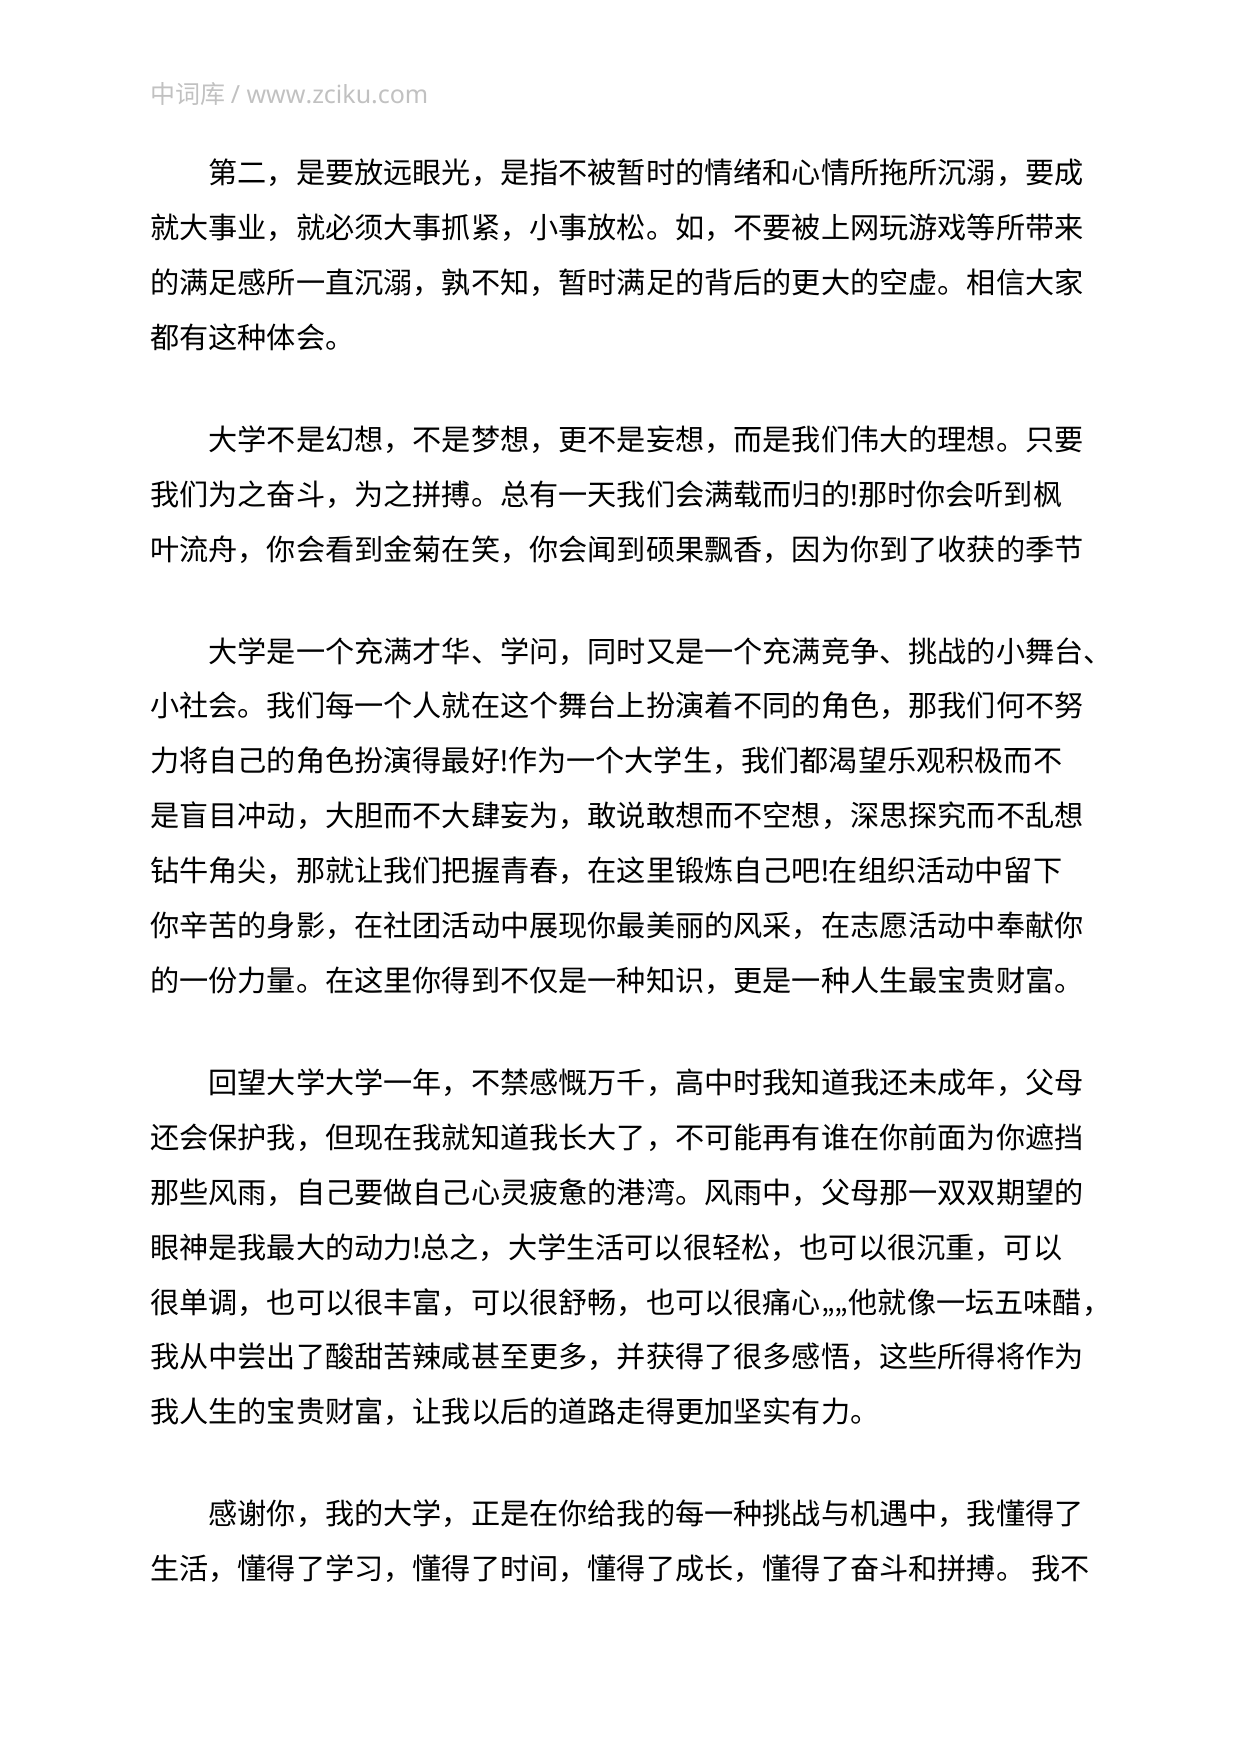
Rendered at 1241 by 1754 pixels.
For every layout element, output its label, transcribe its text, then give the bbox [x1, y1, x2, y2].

text 大学不是幻想，不是梦想，更不是妄想，而是我们伟大的理想。只要我们为之奋斗，为之拼搏。总有一天我们会满载而归的!那时你会听到枫叶流舟，你会看到金菊在笑，你会闻到硕果飘香，因为你到了收获的季节 [150, 416, 1090, 569]
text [150, 1491, 1090, 1588]
text 第二，是要放远眼光，是指不被暂时的情绪和心情所拖所沉溺，要成就大事业，就必须大事抓紧，小事放松。如，不要被上网玩游戏等所带来的满足感所一直沉溺，孰不知，暂时满足的背后的更大的空虚。相信大家都有这种体会。 [150, 150, 1090, 357]
text 大学是一个充满才华、学问，同时又是一个充满竞争、挑战的小舞台、小社会。我们每一个人就在这个舞台上扮演着不同的角色，那我们何不努力将自己的角色扮演得最好!作为一个大学生，我们都渴望乐观积极而不是盲目冲动，大胆而不大肆妄为，敢说敢想而不空想，深思探究而不乱想钻牛角尖，那就让我们把握青春，在这里锻炼自己吧!在组织活动中留下你辛苦的身影，在社团活动中展现你最美丽的风采，在志愿活动中奉献你的一份力量。在这里你得到不仅是一种知识，更是一种人生最宝贵财富。 [150, 628, 1090, 1000]
text 回望大学大学一年，不禁感慨万千，高中时我知道我还未成年，父母还会保护我，但现在我就知道我长大了，不可能再有谁在你前面为你遮挡那些风雨，自己要做自己心灵疲惫的港湾。风雨中，父母那一双双期望的眼神是我最大的动力!总之，大学生活可以很轻松，也可以很沉重，可以很单调，也可以很丰富，可以很舒畅，也可以很痛心„„他就像一坛五味醋，我从中尝出了酸甜苦辣咸甚至更多，并获得了很多感悟，这些所得将作为我人生的宝贵财富，让我以后的道路走得更加坚实有力。 [150, 1059, 1090, 1431]
